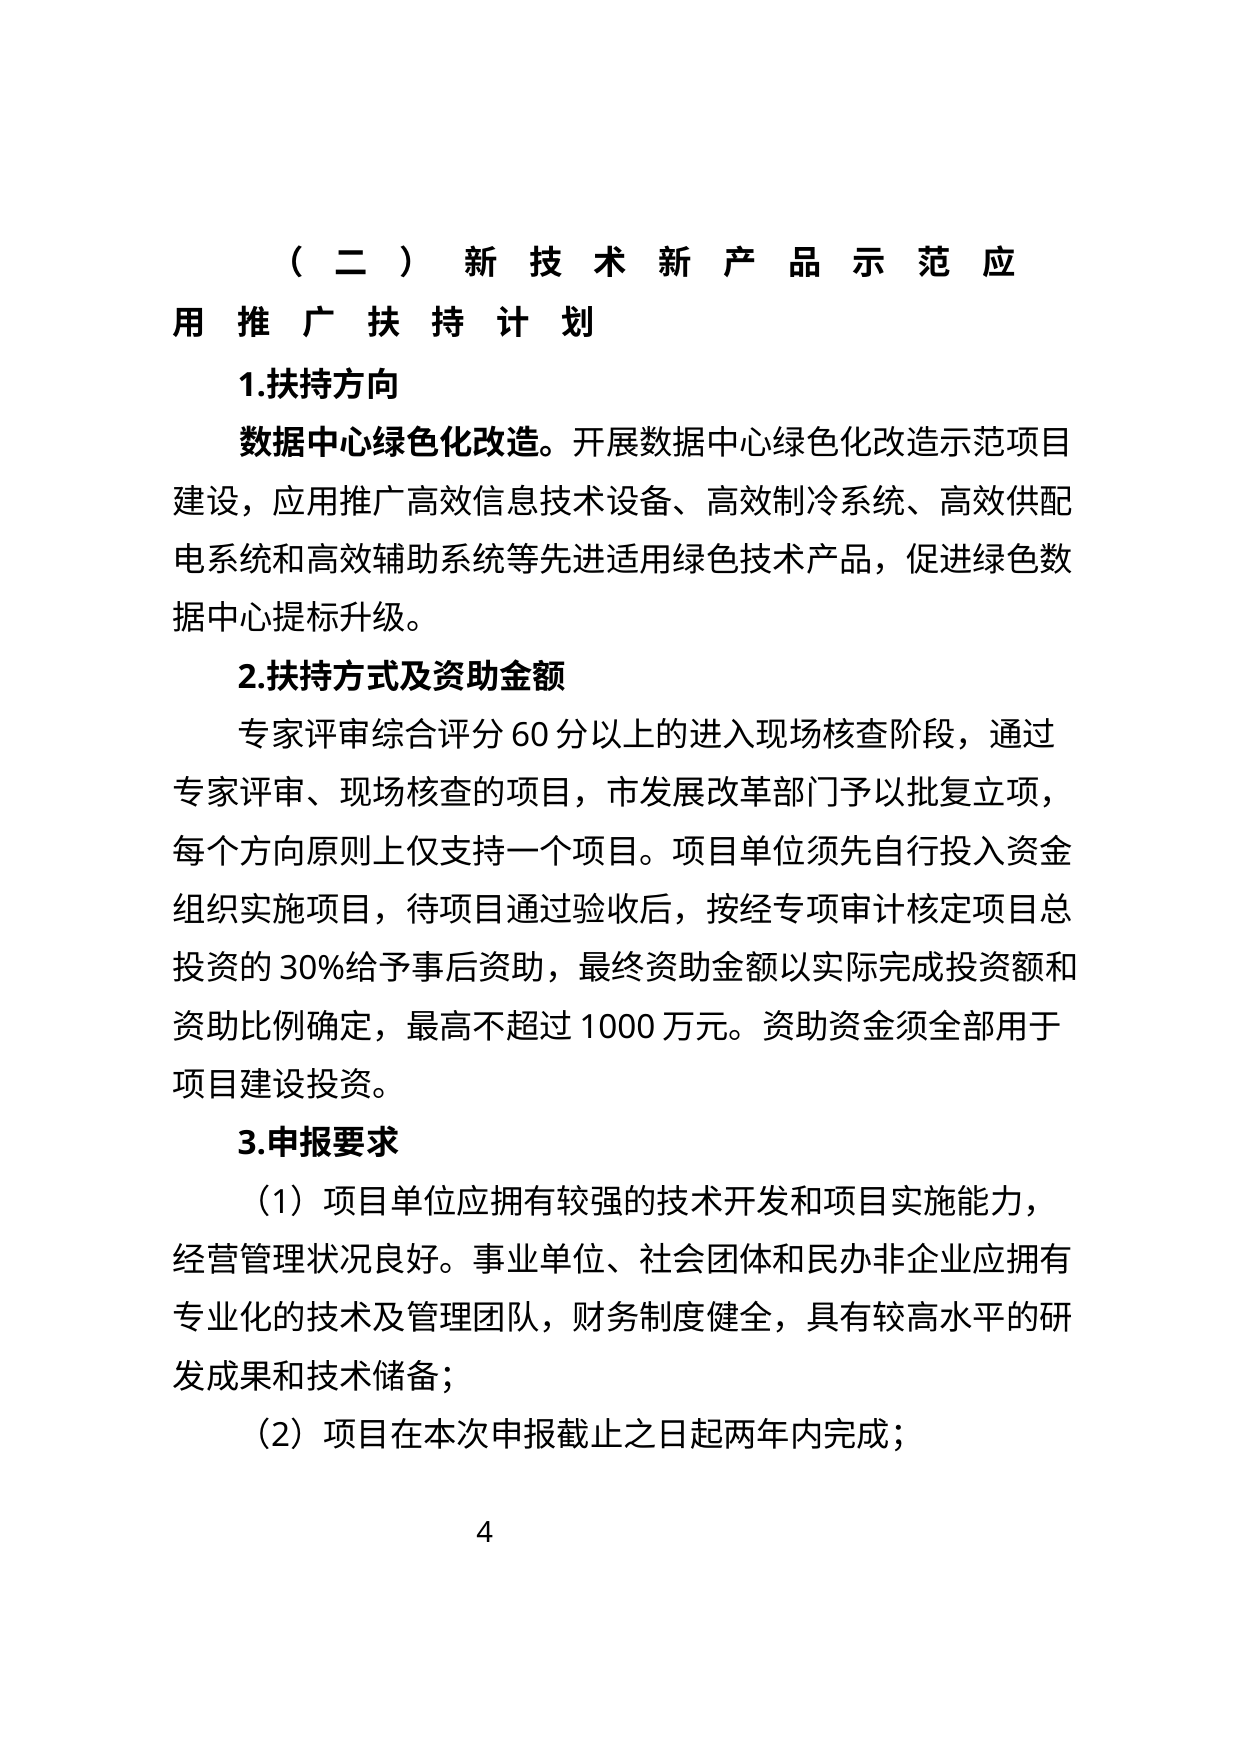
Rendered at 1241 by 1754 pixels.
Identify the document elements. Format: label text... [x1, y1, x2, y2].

text （1）项目单位应拥有较强的技术开发和项目实施能力，经营管理状况良好。事业单位、社会团体和民办非企业应拥有专业化的技术及管理团队，财务制度健全，具有较高水平的研发成果和技术储备； [172, 1166, 1079, 1400]
text 2.扶持方式及资助金额 [172, 641, 1079, 700]
text 3.申报要求 [172, 1108, 1079, 1166]
list 专家评审综合评分60分以上的进入现场核查阶段，通过专家评审、现场核查的项目，市发展改革部门予以批复立项，每个方向原则上仅支持一个项目。项目单位须先自行投入资金组织实施项目，待项目通过验收后，按经专项审计核定项目总投资的30%给予事后资助，最终资助金额以实际完成投资额和资助比例确定，最高不超过1000万元。资助资金须全部用于项目建设投资。 [172, 700, 1079, 1108]
text 1.扶持方向 [172, 350, 1079, 408]
text 数据中心绿色化改造。开展数据中心绿色化改造示范项目建设，应用推广高效信息技术设备、高效制冷系统、高效供配电系统和高效辅助系统等先进适用绿色技术产品，促进绿色数据中心提标升级。 [172, 408, 1079, 641]
text （2）项目在本次申报截止之日起两年内完成； [189, 1400, 1079, 1458]
text （二）新技术新产品示范应用推广扶持计划 [172, 230, 1079, 350]
